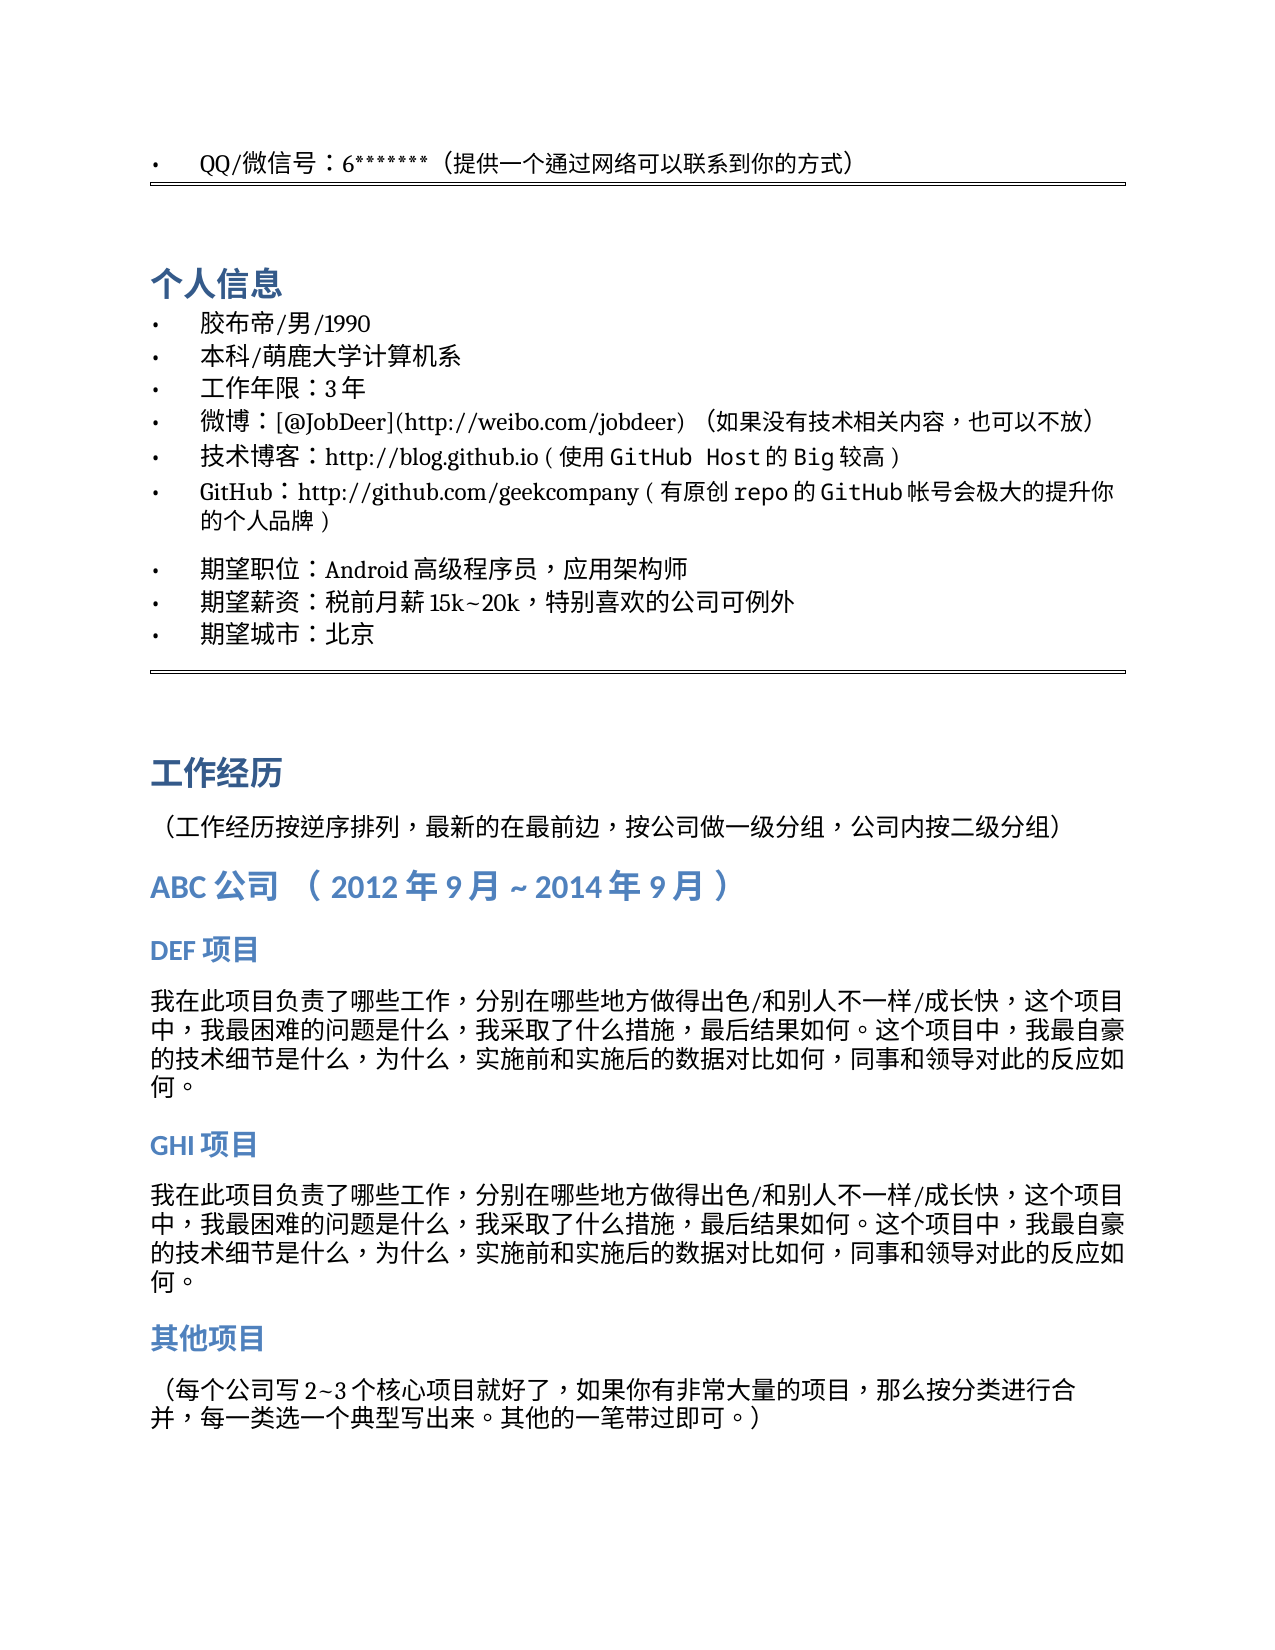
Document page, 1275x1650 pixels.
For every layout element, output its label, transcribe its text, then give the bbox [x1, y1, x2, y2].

text （工作经历按逆序排列，最新的在最前边，按公司做一级分组，公司内按二级分组） [150, 814, 1125, 842]
list 期望薪资：税前月薪15k~20k，特别喜欢的公司可例外 [150, 589, 1125, 617]
list 技术博客：http://blog.github.io ( 使用GitHub Host的Big较高 ) [150, 440, 1125, 472]
subtitle 其他项目 [150, 1318, 1125, 1358]
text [150, 1182, 1125, 1297]
subtitle ABC公司 （ 2012年9月 ~ 2014年9月 ） [150, 863, 1125, 909]
text 我在此项目负责了哪些工作，分别在哪些地方做得出色/和别人不一样/成长快，这个项目中，我最困难的问题是什么，我采取了什么措施，最后结果如何。这个项目中，我最自豪的技术细节是什么，为什么，实施前和实施后的数据对比如何，同事和领导对此的反应如何。 [150, 988, 1125, 1103]
subtitle GHI项目 [150, 1124, 1125, 1163]
list 工作年限：3年 [150, 375, 1125, 404]
subtitle 工作经历 [150, 749, 1125, 795]
subtitle 个人信息 [150, 261, 1125, 307]
list QQ/微信号：6*******（提供一个通过网络可以联系到你的方式） [150, 150, 1125, 179]
list 微博：[@JobDeer](http://weibo.com/jobdeer) （如果没有技术相关内容，也可以不放） [150, 408, 1125, 437]
list GitHub：http://github.com/geekcompany ( 有原创repo的GitHub帐号会极大的提升你的个人品牌 ) [150, 475, 1125, 535]
list 期望城市：北京 [150, 621, 1125, 650]
text （每个公司写2~3个核心项目就好了，如果你有非常大量的项目，那么按分类进行合并，每一类选一个典型写出来。其他的一笔带过即可。） [150, 1377, 1125, 1434]
list 期望职位：Android高级程序员，应用架构师 [150, 556, 1125, 585]
list 本科/萌鹿大学计算机系 [150, 343, 1125, 372]
subtitle DEF项目 [150, 929, 1125, 969]
list 胶布帝/男/1990 [150, 310, 1125, 339]
